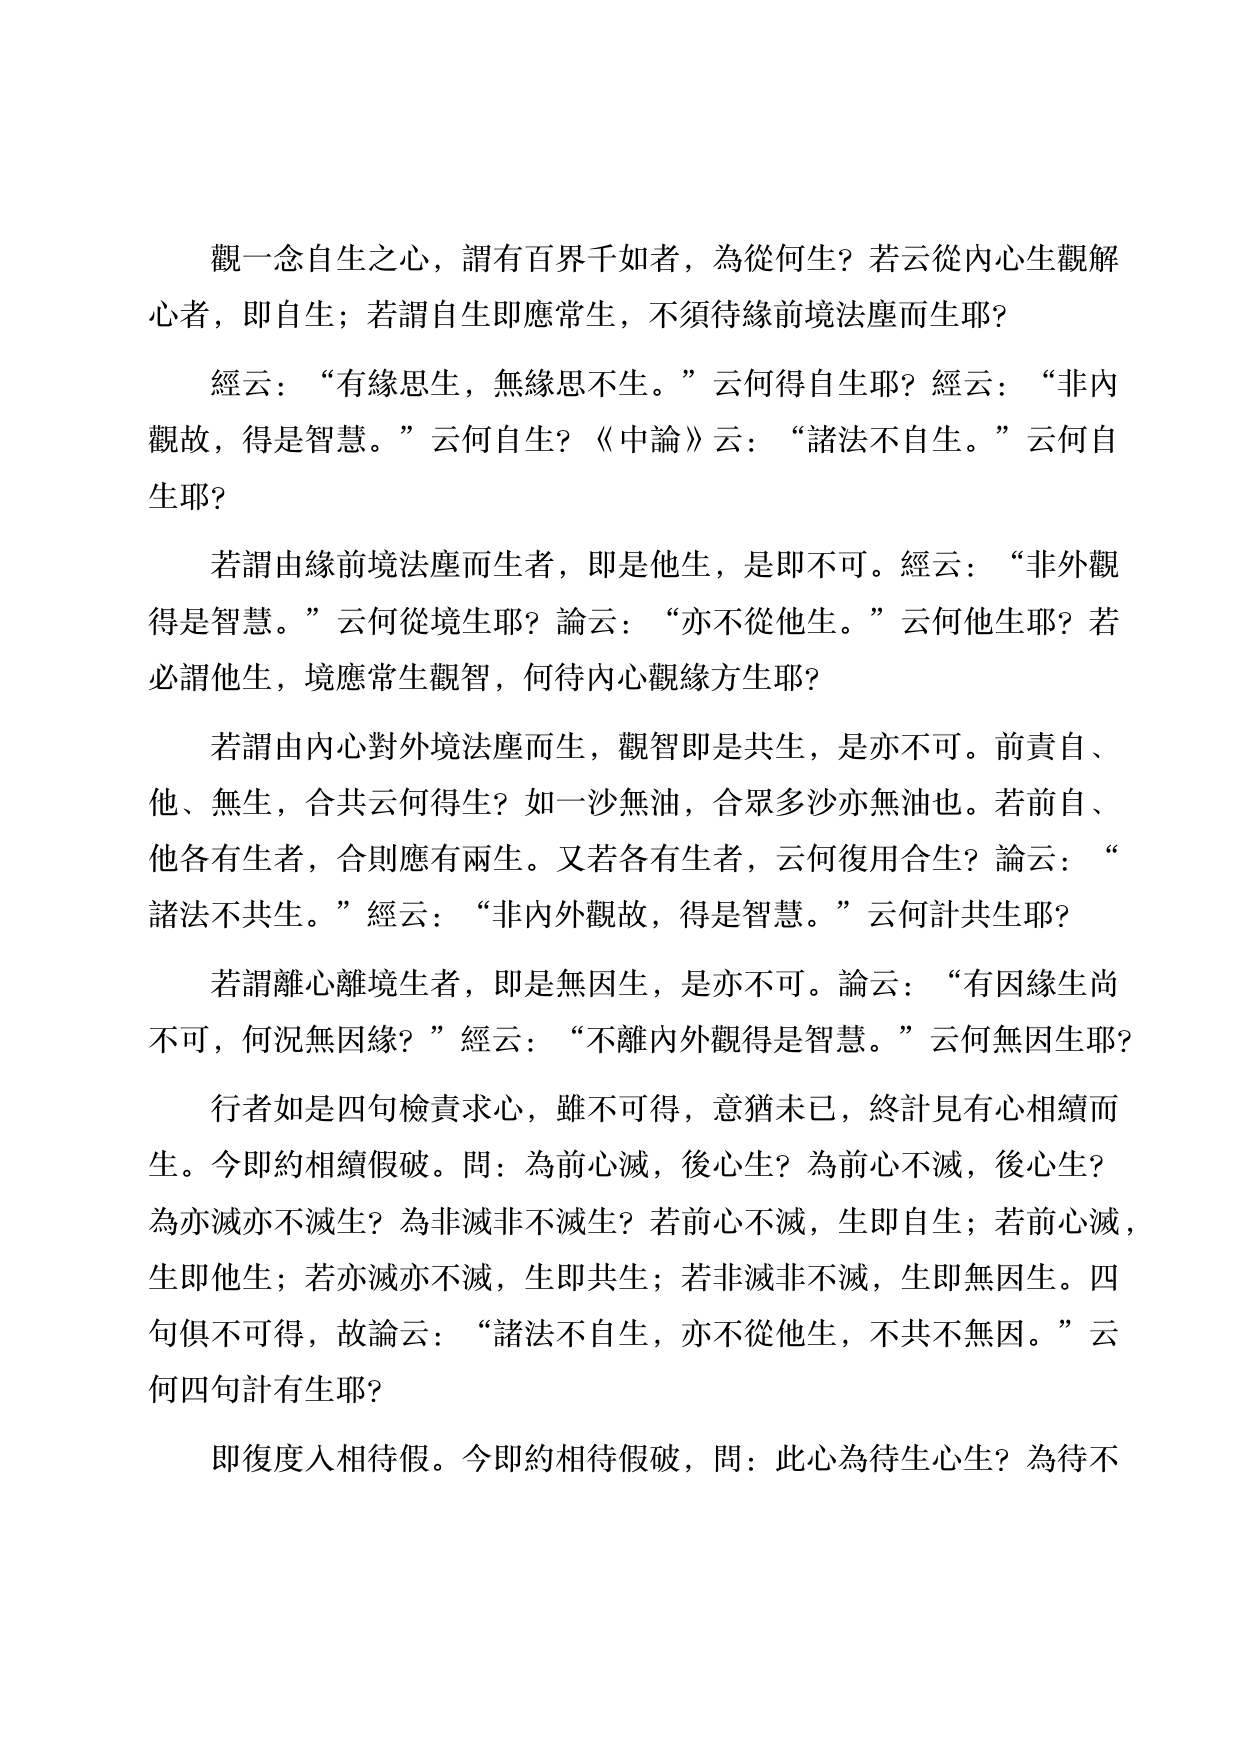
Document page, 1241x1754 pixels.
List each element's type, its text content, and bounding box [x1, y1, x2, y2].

text 若謂由緣前境法塵而生者，即是他生，是即不可。經云：“非外觀得是智慧。”云何從境生耶？論云：“亦不從他生。”云何他生耶？若必謂他生，境應常生觀智，何待內心觀緣方生耶？ [148, 531, 1122, 699]
text 經云：“有緣思生，無緣思不生。”云何得自生耶？經云：“非內觀故，得是智慧。”云何自生？《中論》云：“諸法不自生。”云何自生耶？ [148, 349, 1122, 518]
text 行者如是四句檢責求心，雖不可得，意猶未已，終計見有心相續而生。今即約相續假破。問：為前心滅，後心生？為前心不滅，後心生？為亦滅亦不滅生？為非滅非不滅生？若前心不滅，生即自生；若前心滅，生即他生；若亦滅亦不滅，生即共生；若非滅非不滅，生即無因生。四句俱不可得，故論云：“諸法不自生，亦不從他生，不共不無因。”云何四句計有生耶？ [148, 1074, 1122, 1412]
text 觀一念自生之心，謂有百界千如者，為從何生？若云從內心生觀解心者，即自生；若謂自生即應常生，不須待緣前境法塵而生耶？ [148, 224, 1122, 337]
text 即復度入相待假。今即約相待假破，問：此心為待生心生？為待不生心生？為待亦生亦不生心生？為待非生非不生心生？若待生心生，即自生；若待不生心生，即他生；若待亦生亦不生心生，即共生；若待非生非不生心生，即無因生。 [148, 1424, 1122, 1481]
text 若謂由內心對外境法塵而生，觀智即是共生，是亦不可。前責自、他、無生，合共云何得生？如一沙無油，合眾多沙亦無油也。若前自、他各有生者，合則應有兩生。又若各有生者，云何復用合生？論云：“諸法不共生。”經云：“非內外觀故，得是智慧。”云何計共生耶？ [148, 712, 1122, 937]
text 若謂離心離境生者，即是無因生，是亦不可。論云：“有因緣生尚不可，何況無因緣？”經云：“不離內外觀得是智慧。”云何無因生耶？ [148, 949, 1122, 1062]
